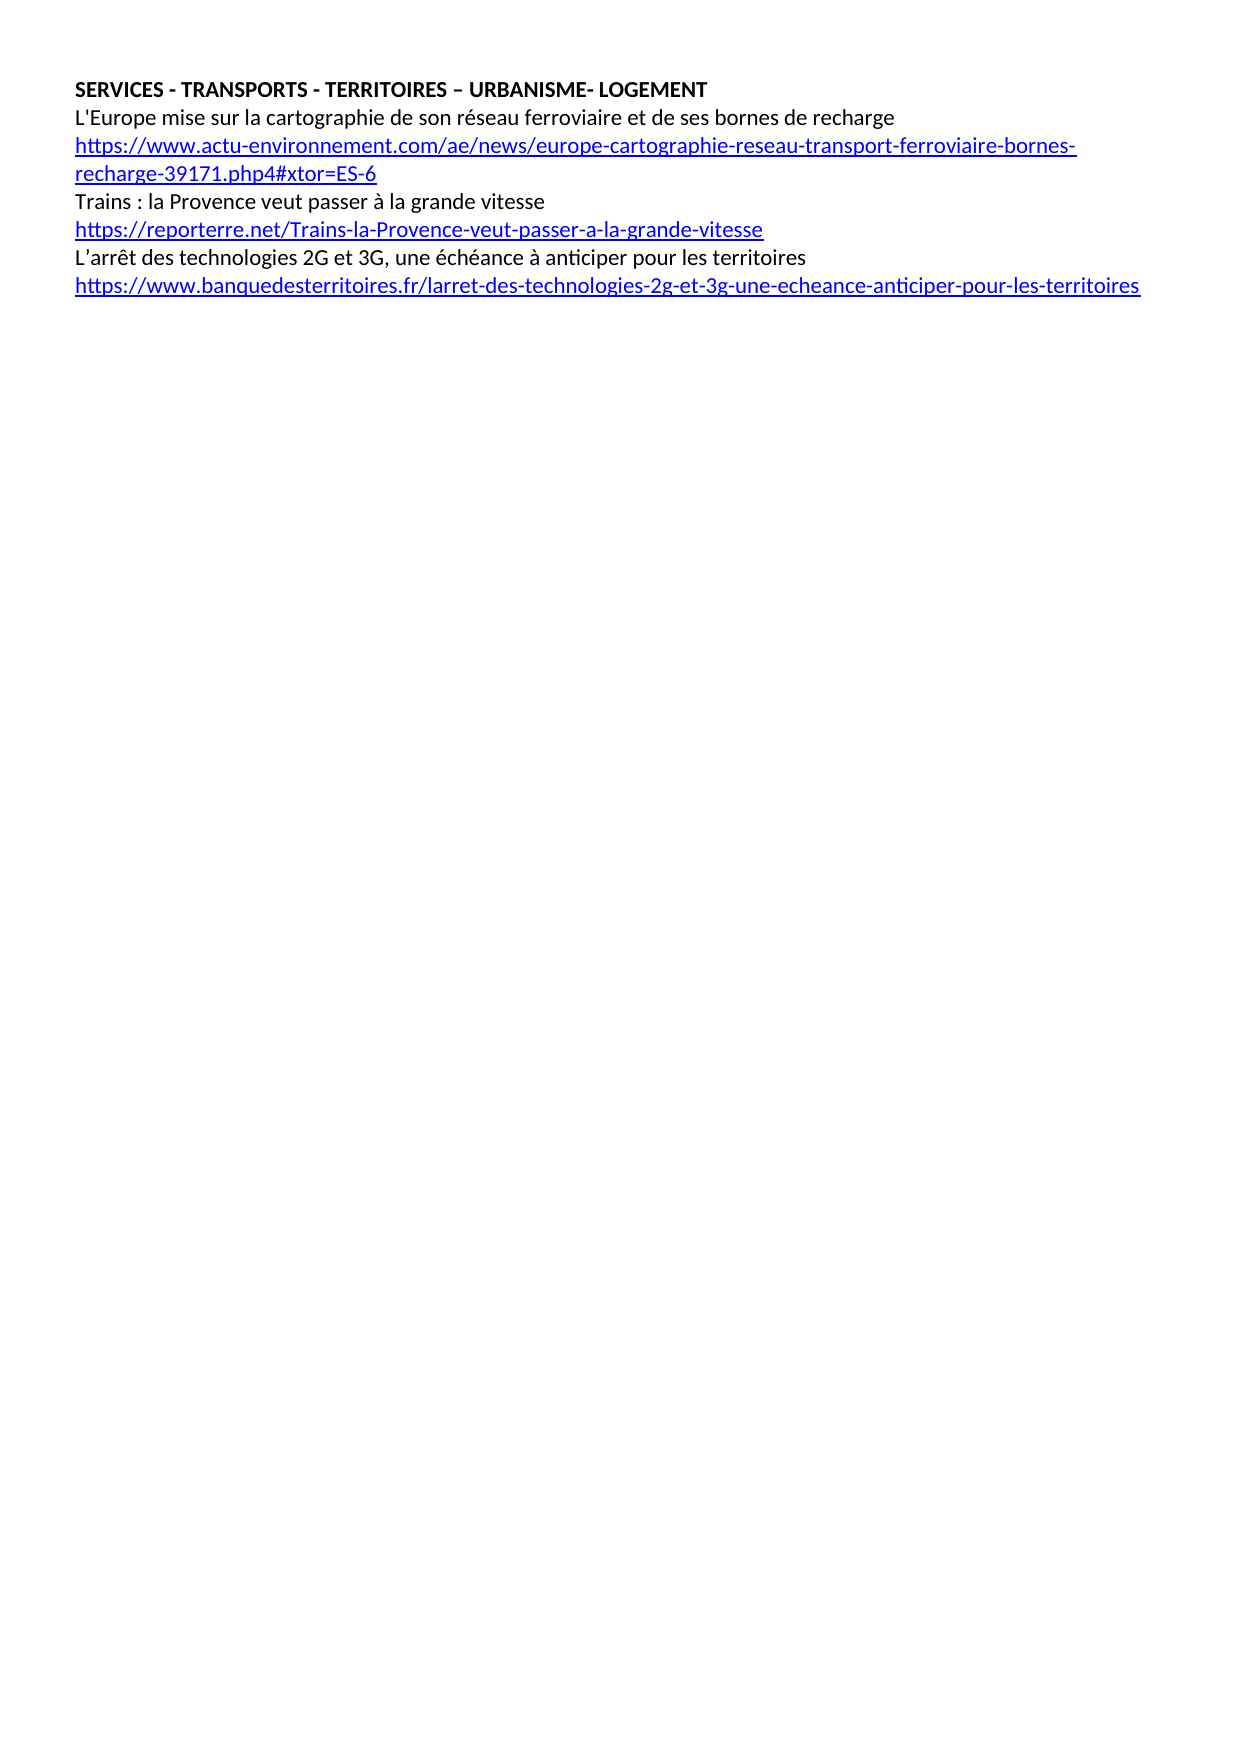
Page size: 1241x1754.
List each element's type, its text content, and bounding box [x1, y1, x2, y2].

text https://www.actu-environnement.com/ae/news/europe-cartographie-reseau-transport-ferroviaire-bornes-recharge-39171.php4#xtor=ES-6 [75, 131, 1165, 187]
text SERVICES - TRANSPORTS - TERRITOIRES – URBANISME- LOGEMENT [75, 75, 1165, 103]
text https://www.banquedesterritoires.fr/larret-des-technologies-2g-et-3g-une-echeance-anticiper-pour-les-territoires [75, 271, 1165, 299]
text https://reporterre.net/Trains-la-Provence-veut-passer-a-la-grande-vitesse [75, 215, 1165, 243]
text L’arrêt des technologies 2G et 3G, une échéance à anticiper pour les territoires [75, 243, 1165, 271]
text L'Europe mise sur la cartographie de son réseau ferroviaire et de ses bornes de recharge [75, 103, 1165, 131]
text Trains : la Provence veut passer à la grande vitesse [75, 187, 1165, 215]
